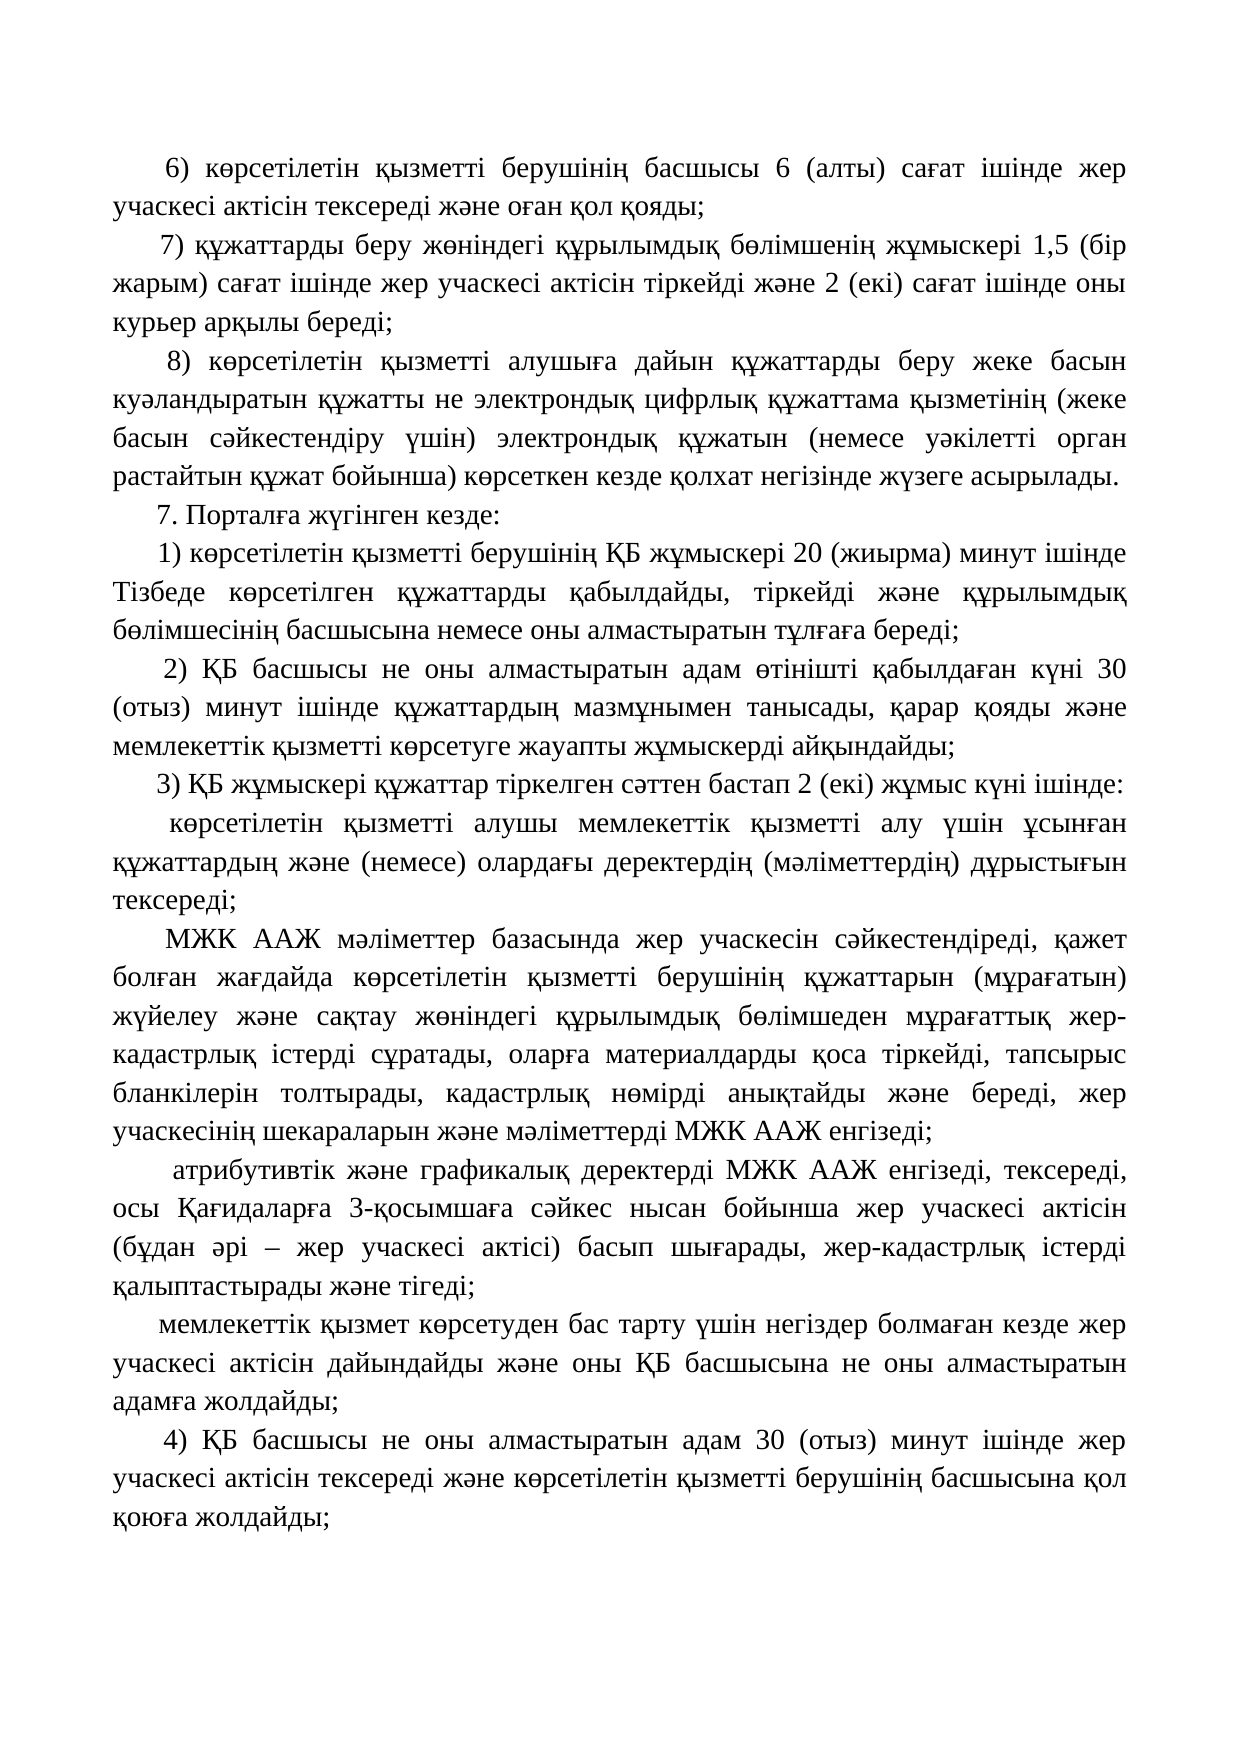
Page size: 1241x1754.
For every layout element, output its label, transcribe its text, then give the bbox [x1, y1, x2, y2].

text 6) көрсетілетін қызметті берушінің басшысы 6 (алты) сағат ішінде жер учаскесі актісін тексереді және оған қол қояды; [112, 150, 1128, 222]
text 4) ҚБ басшысы не оны алмастыратын адам 30 (отыз) минут ішінде жер учаскесі актісін тексереді және көрсетілетін қызметті берушінің басшысына қол қоюға жолдайды; [112, 1422, 1128, 1532]
text атрибутивтік және графикалық деректерді МЖК ААЖ енгізеді, тексереді, осы Қағидаларға 3-қосымшаға сәйкес нысан бойынша жер учаскесі актісін (бұдан әрі – жер учаскесі актісі) басып шығарады, жер-кадастрлық істерді қалыптастырады және тігеді; [112, 1152, 1128, 1301]
text 7. Порталға жүгінген кезде: [112, 497, 1128, 530]
text мемлекеттік қызмет көрсетуден бас тарту үшін негіздер болмаған кезде жер учаскесі актісін дайындайды және оны ҚБ басшысына не оны алмастыратын адамға жолдайды; [112, 1306, 1128, 1417]
text 3) ҚБ жұмыскері құжаттар тіркелген сәттен бастап 2 (екі) жұмыс күні ішінде: [112, 767, 1128, 800]
text 1) көрсетілетін қызметті берушінің ҚБ жұмыскері 20 (жиырма) минут ішінде Тізбеде көрсетілген құжаттарды қабылдайды, тіркейді және құрылымдық бөлімшесінің басшысына немесе оны алмастыратын тұлғаға береді; [112, 535, 1128, 646]
text 7) құжаттарды беру жөніндегі құрылымдық бөлімшенің жұмыскері 1,5 (бір жарым) сағат ішінде жер учаскесі актісін тіркейді және 2 (екі) сағат ішінде оны курьер арқылы береді; [112, 227, 1128, 338]
text МЖК ААЖ мәліметтер базасында жер учаскесін сәйкестендіреді, қажет болған жағдайда көрсетілетін қызметті берушінің құжаттарын (мұрағатын) жүйелеу және сақтау жөніндегі құрылымдық бөлімшеден мұрағаттық жер-кадастрлық істерді сұратады, оларға материалдарды қоса тіркейді, тапсырыс бланкілерін толтырады, кадастрлық нөмірді анықтайды және береді, жер учаскесінің шекараларын және мәліметтерді МЖК ААЖ енгізеді; [112, 921, 1128, 1147]
text көрсетілетін қызметті алушы мемлекеттік қызметті алу үшін ұсынған құжаттардың және (немесе) олардағы деректердің (мәліметтердің) дұрыстығын тексереді; [112, 805, 1128, 916]
text 2) ҚБ басшысы не оны алмастыратын адам өтінішті қабылдаған күні 30 (отыз) минут ішінде құжаттардың мазмұнымен танысады, қарар қояды және мемлекеттік қызметті көрсетуге жауапты жұмыскерді айқындайды; [112, 651, 1128, 762]
text 8) көрсетілетін қызметті алушыға дайын құжаттарды беру жеке басын куәландыратын құжатты не электрондық цифрлық құжаттама қызметінің (жеке басын сәйкестендіру үшін) электрондық құжатын (немесе уәкілетті орган растайтын құжат бойынша) көрсеткен кезде қолхат негізінде жүзеге асырылады. [112, 343, 1128, 492]
